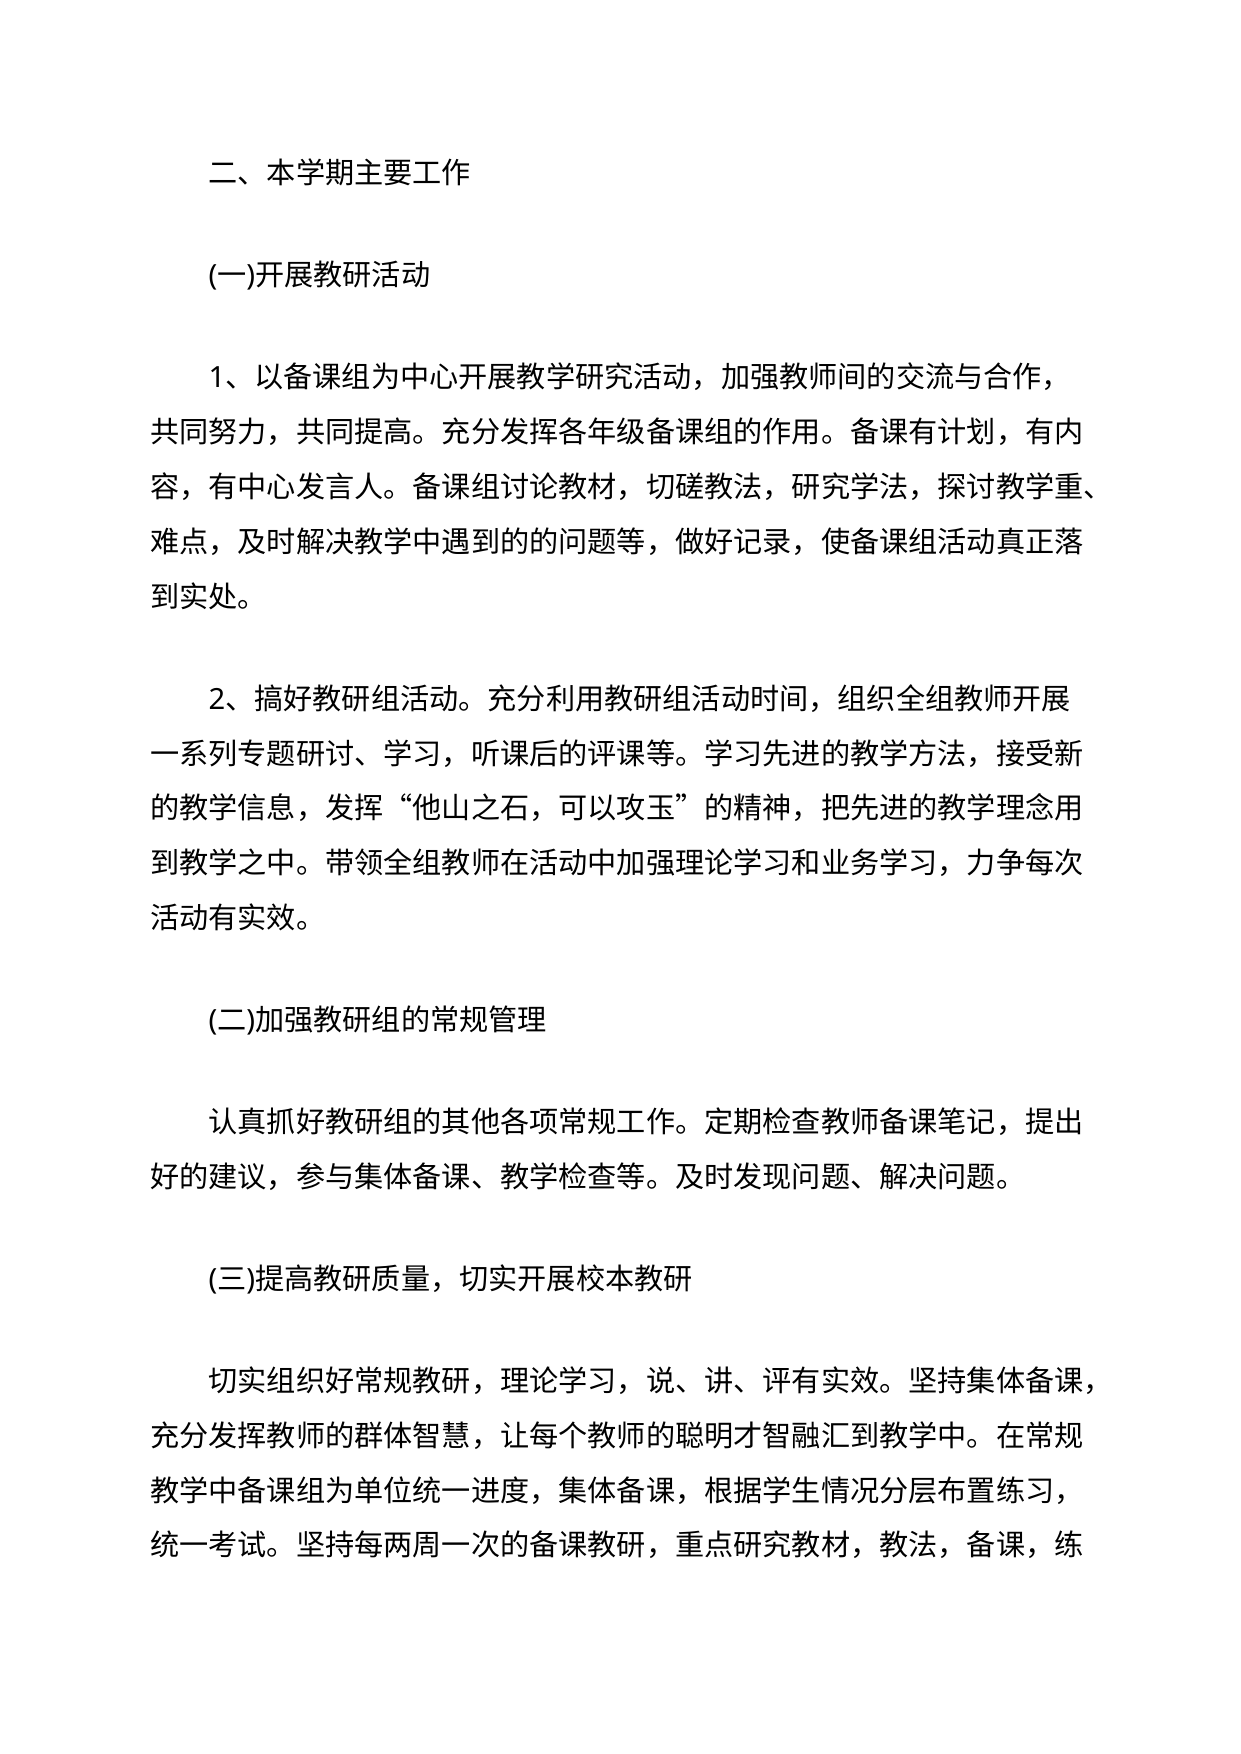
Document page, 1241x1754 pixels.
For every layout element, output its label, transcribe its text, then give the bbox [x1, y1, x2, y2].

text 1、以备课组为中心开展教学研究活动，加强教师间的交流与合作，共同努力，共同提高。充分发挥各年级备课组的作用。备课有计划，有内容，有中心发言人。备课组讨论教材，切磋教法，研究学法，探讨教学重、难点，及时解决教学中遇到的的问题等，做好记录，使备课组活动真正落到实处。 [150, 354, 1090, 616]
text 二、本学期主要工作 [150, 150, 1090, 192]
text (二)加强教研组的常规管理 [150, 997, 1090, 1039]
text (三)提高教研质量，切实开展校本教研 [150, 1255, 1090, 1298]
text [150, 1357, 1090, 1564]
text 认真抓好教研组的其他各项常规工作。定期检查教师备课笔记，提出好的建议，参与集体备课、教学检查等。及时发现问题、解决问题。 [150, 1099, 1090, 1196]
text (一)开展教研活动 [150, 252, 1090, 294]
text 2、搞好教研组活动。充分利用教研组活动时间，组织全组教师开展一系列专题研讨、学习，听课后的评课等。学习先进的教学方法，接受新的教学信息，发挥“他山之石，可以攻玉”的精神，把先进的教学理念用到教学之中。带领全组教师在活动中加强理论学习和业务学习，力争每次活动有实效。 [150, 675, 1090, 937]
